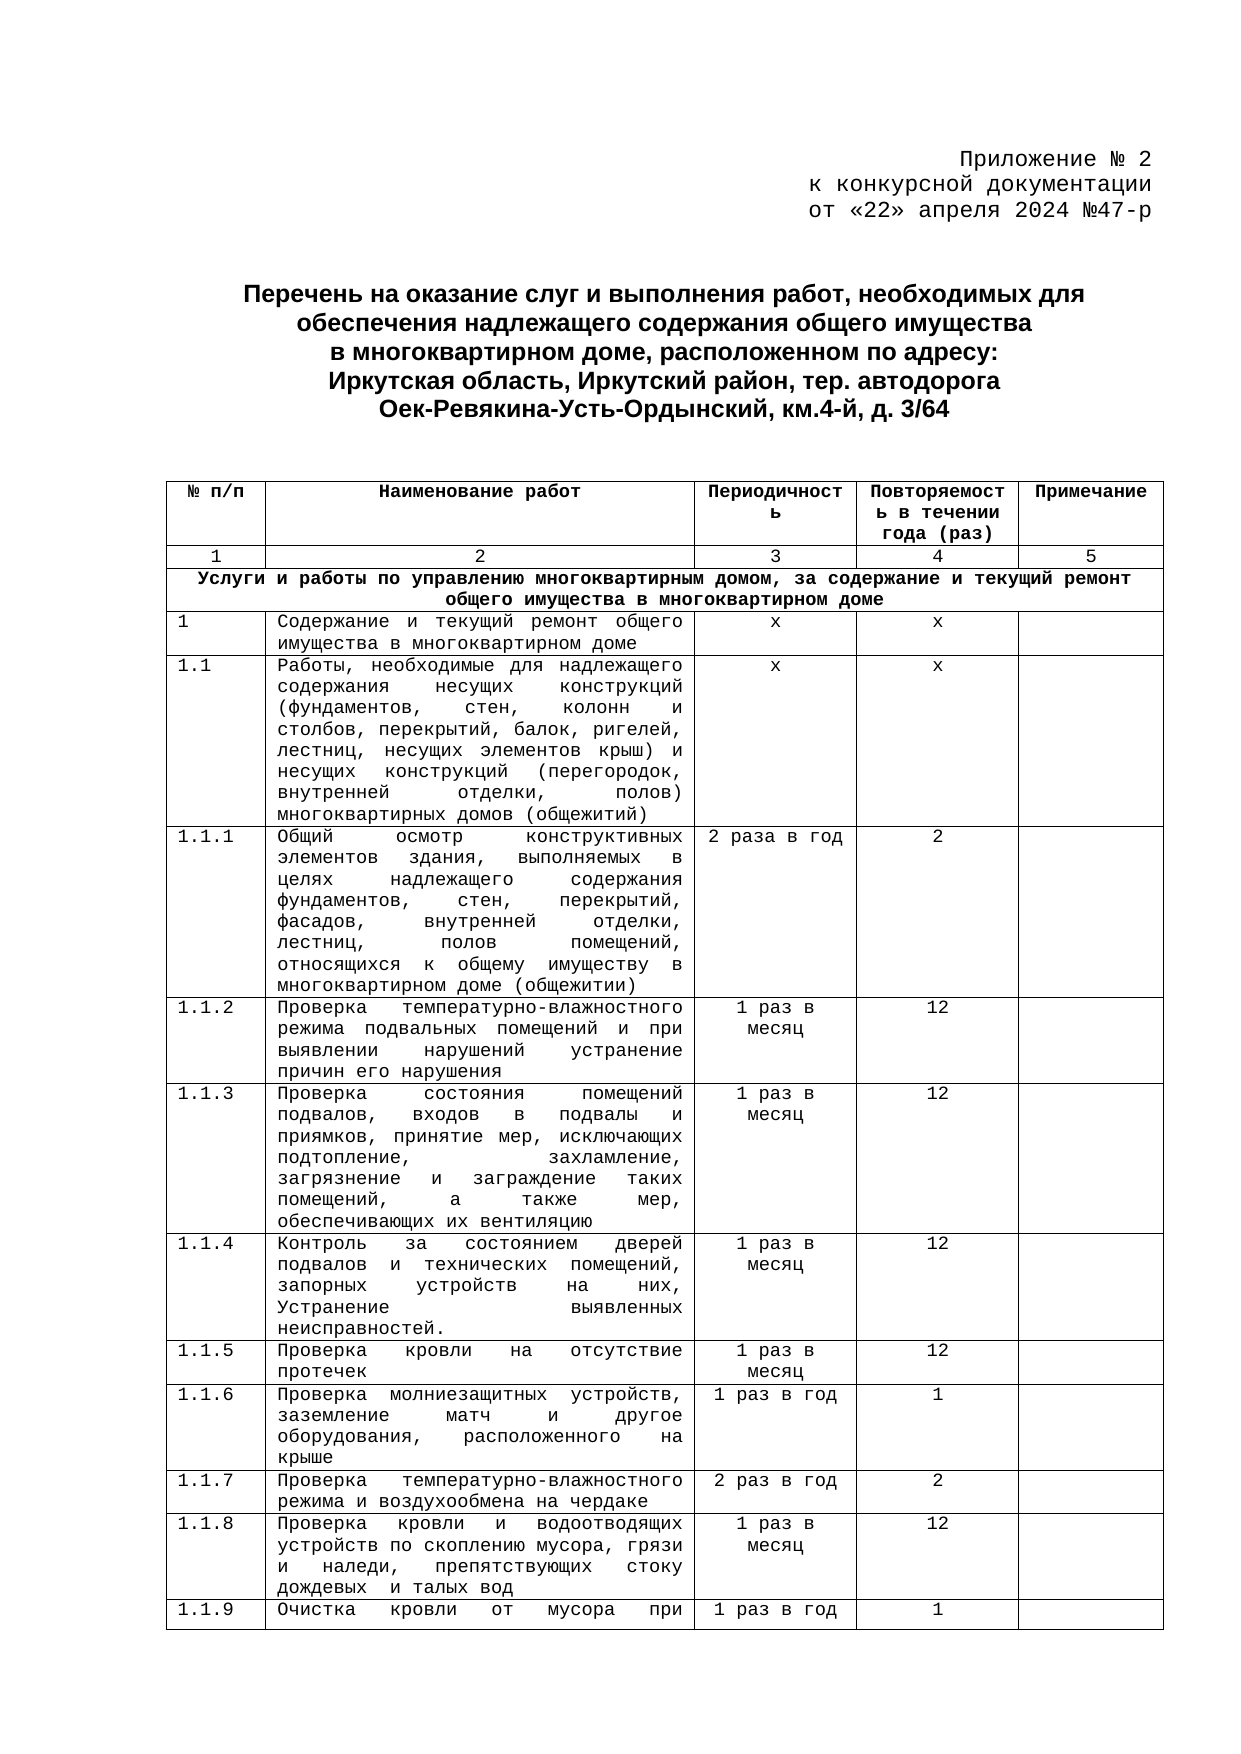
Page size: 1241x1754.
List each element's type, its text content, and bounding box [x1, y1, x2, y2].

table_cell 1 раз в месяц [695, 1234, 856, 1340]
table_cell Проверка кровли и водоотводящих устройств по скоплению мусора, грязи и наледи, препятствующих стоку дождевых и талых вод [266, 1514, 694, 1599]
text к конкурсной документации [177, 173, 1152, 199]
table_cell Проверка температурно-влажностного режима подвальных помещений и при выявлении нарушений устранение причин его нарушения [266, 998, 694, 1083]
table_cell х [695, 656, 856, 826]
table_cell [1019, 1600, 1163, 1629]
table_header Повторяемость в течении года (раз) [857, 482, 1018, 545]
table_cell 5 [1019, 546, 1163, 568]
table_cell 1.1.1 [167, 827, 265, 997]
table_cell 1.1.7 [167, 1471, 265, 1513]
table_cell [1019, 1385, 1163, 1469]
table_cell 12 [857, 1234, 1018, 1340]
table_cell х [857, 612, 1018, 655]
table_cell 3 [695, 546, 856, 568]
table_cell 1.1.3 [167, 1084, 265, 1233]
table_cell 1.1.9 [167, 1600, 265, 1629]
table_cell Проверка состояния помещений подвалов, входов в подвалы и приямков, принятие мер, исключающих подтопление, захламление, загрязнение и заграждение таких помещений, а также мер, обеспечивающих их вентиляцию [266, 1084, 694, 1233]
table_cell Содержание и текущий ремонт общего имущества в многоквартирном доме [266, 612, 694, 655]
table_header Примечание [1019, 482, 1163, 545]
table_cell Работы, необходимые для надлежащего содержания несущих конструкций (фундаментов, стен, колонн и столбов, перекрытий, балок, ригелей, лестниц, несущих элементов крыш) и несущих конструкций (перегородок, внутренней отделки, полов) многоквартирных домов (общежитий) [266, 656, 694, 826]
table_cell х [857, 656, 1018, 826]
table_cell 1 [857, 1600, 1018, 1629]
table_cell [1019, 998, 1163, 1083]
table_cell 12 [857, 1084, 1018, 1233]
table_cell х [695, 612, 856, 655]
table_cell [1019, 827, 1163, 997]
table_cell Проверка температурно-влажностного режима и воздухообмена на чердаке [266, 1471, 694, 1513]
table_cell 2 раз в год [695, 1471, 856, 1513]
table_cell 1.1.2 [167, 998, 265, 1083]
table_header Периодичность [695, 482, 856, 545]
table_cell [1019, 656, 1163, 826]
table_cell 1 раз в год [695, 1385, 856, 1469]
table_cell 12 [857, 1341, 1018, 1383]
table_cell Контроль за состоянием дверей подвалов и технических помещений, запорных устройств на них, Устранение выявленных неисправностей. [266, 1234, 694, 1340]
text Оек-Ревякина-Усть-Ордынский, км.4-й, д. 3/64 [177, 394, 1152, 423]
table_cell [1019, 612, 1163, 655]
text Приложение № 2 [177, 147, 1152, 173]
table_cell [1019, 1514, 1163, 1599]
table_cell 12 [857, 998, 1018, 1083]
table_cell Услуги и работы по управлению многоквартирным домом, за содержание и текущий ремонт общего имущества в многоквартирном доме [167, 569, 1163, 611]
text Перечень на оказание слуг и выполнения работ, необходимых для обеспечения надлежащего содержания общего имущества [177, 279, 1152, 337]
table_cell [1019, 1341, 1163, 1383]
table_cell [266, 1600, 694, 1629]
table_cell 4 [857, 546, 1018, 568]
table_cell [1019, 1084, 1163, 1233]
table_cell 1 раз в месяц [695, 1341, 856, 1383]
table_cell Проверка кровли на отсутствие протечек [266, 1341, 694, 1383]
table_cell 1 [167, 612, 265, 655]
table_cell Общий осмотр конструктивных элементов здания, выполняемых в целях надлежащего содержания фундаментов, стен, перекрытий, фасадов, внутренней отделки, лестниц, полов помещений, относящихся к общему имуществу в многоквартирном доме (общежитии) [266, 827, 694, 997]
table_header № п/п [167, 482, 265, 545]
table_cell Проверка молниезащитных устройств, заземление матч и другое оборудования, расположенного на крыше [266, 1385, 694, 1469]
table_cell 1.1.6 [167, 1385, 265, 1469]
table_cell [1019, 1471, 1163, 1513]
table_cell 1.1.4 [167, 1234, 265, 1340]
table_cell 2 [857, 1471, 1018, 1513]
table_cell 1 раз в год [695, 1600, 856, 1629]
table_cell 12 [857, 1514, 1018, 1599]
table_cell [1019, 1234, 1163, 1340]
table_cell 1 раз в месяц [695, 1514, 856, 1599]
table_cell 1.1.8 [167, 1514, 265, 1599]
table_cell 1 раз в месяц [695, 998, 856, 1083]
text в многоквартирном доме, расположенном по адресу: [177, 337, 1152, 366]
table_cell 1 [857, 1385, 1018, 1469]
table_cell 2 [266, 546, 694, 568]
text от «22» апреля 2024 №47-р [177, 199, 1152, 225]
table_cell 2 раза в год [695, 827, 856, 997]
table_cell 1.1 [167, 656, 265, 826]
table_cell 1.1.5 [167, 1341, 265, 1383]
table_header Наименование работ [266, 482, 694, 545]
text Иркутская область, Иркутский район, тер. автодорога [177, 366, 1152, 394]
table_cell 1 [167, 546, 265, 568]
table_cell 2 [857, 827, 1018, 997]
table_cell 1 раз в месяц [695, 1084, 856, 1233]
